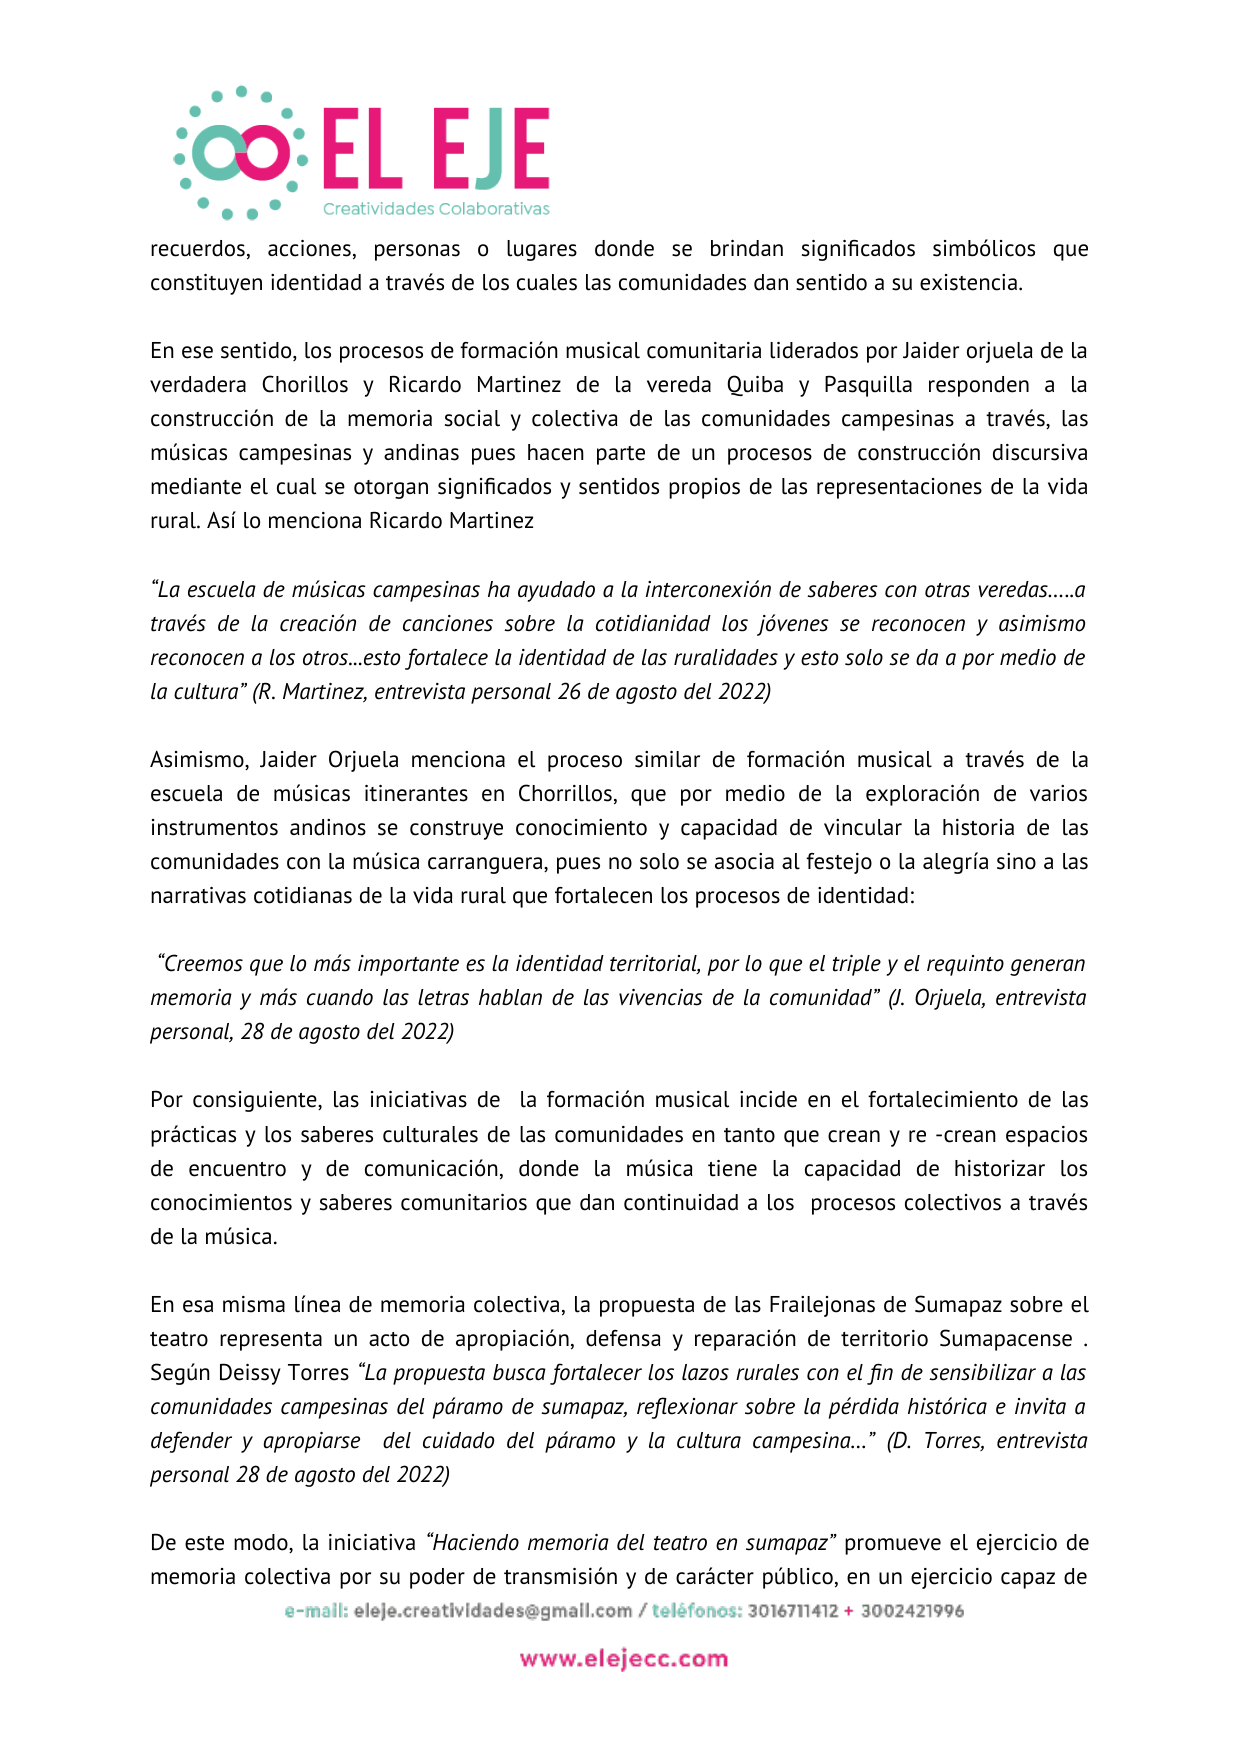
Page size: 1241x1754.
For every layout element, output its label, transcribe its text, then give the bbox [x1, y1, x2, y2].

text Asimismo, Jaider Orjuela menciona el proceso similar de formación musical a través de la escuela de músicas itinerantes en Chorrillos, que por medio de la exploración de varios instrumentos andinos se construye conocimiento y capacidad de vincular la historia de las comunidades con la música carranguera, pues no solo se asocia al festejo o la alegría sino a las narrativas cotidianas de la vida rural que fortalecen los procesos de identidad: [150, 744, 1090, 910]
text “Creemos que lo más importante es la identidad territorial, por lo que el triple y el requinto generan memoria y más cuando las letras hablan de las vivencias de la comunidad” (J. Orjuela, entrevista personal, 28 de agosto del 2022) [150, 948, 1090, 1046]
picture [150, 75, 1091, 230]
text En ese sentido, los procesos de formación musical comunitaria liderados por Jaider orjuela de la verdadera Chorillos y Ricardo Martinez de la vereda Quiba y Pasquilla responden a la construcción de la memoria social y colectiva de las comunidades campesinas a través, las músicas campesinas y andinas pues hacen parte de un procesos de construcción discursiva mediante el cual se otorgan significados y sentidos propios de las representaciones de la vida rural. Así lo menciona Ricardo Martinez [150, 335, 1090, 535]
text Por consiguiente, las iniciativas de la formación musical incide en el fortalecimiento de las prácticas y los saberes culturales de las comunidades en tanto que crean y re -crean espacios de encuentro y de comunicación, donde la música tiene la capacidad de historizar los conocimientos y saberes comunitarios que dan continuidad a los procesos colectivos a través de la música. [150, 1084, 1090, 1251]
text En esa misma línea de memoria colectiva, la propuesta de las Frailejonas de Sumapaz sobre el teatro representa un acto de apropiación, defensa y reparación de territorio Sumapacense . Según Deissy Torres “La propuesta busca fortalecer los lazos rurales con el fin de sensibilizar a las comunidades campesinas del páramo de sumapaz, reflexionar sobre la pérdida histórica e invita a defender y apropiarse del cuidado del páramo y la cultura campesina…” (D. Torres, entrevista personal 28 de agosto del 2022) [150, 1289, 1090, 1489]
picture [250, 1591, 990, 1679]
text “La escuela de músicas campesinas ha ayudado a la interconexión de saberes con otras veredas…..a través de la creación de canciones sobre la cotidianidad los jóvenes se reconocen y asimismo reconocen a los otros...esto fortalece la identidad de las ruralidades y esto solo se da a por medio de la cultura” (R. Martinez, entrevista personal 26 de agosto del 2022) [150, 574, 1090, 706]
